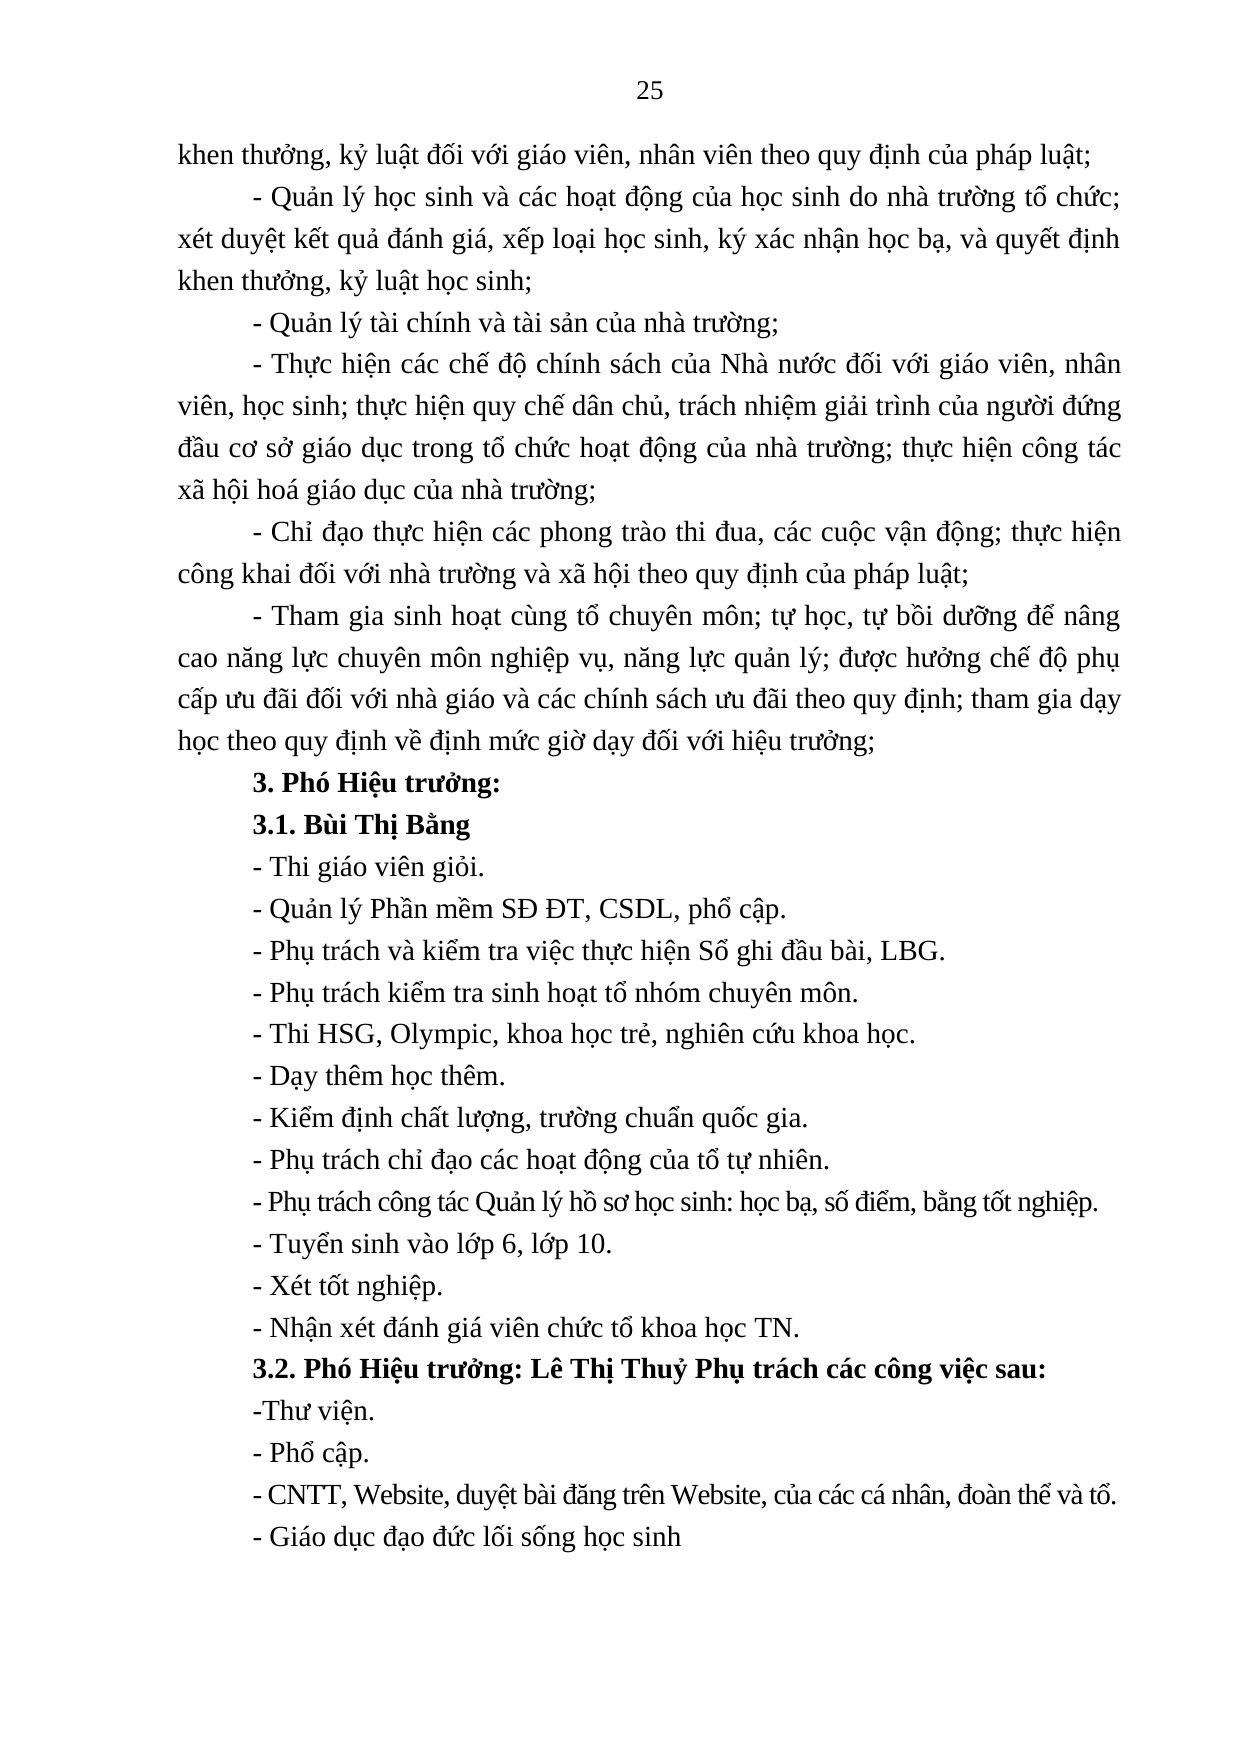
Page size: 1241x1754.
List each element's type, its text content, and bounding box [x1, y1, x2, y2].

text - Dạy thêm học thêm. [176, 1057, 1123, 1092]
text - Phụ trách kiểm tra sinh hoạt tổ nhóm chuyên môn. [176, 974, 1123, 1008]
text - Nhận xét đánh giá viên chức tổ khoa học TN. [176, 1309, 1123, 1343]
text 3.1. Bùi Thị Bằng [176, 806, 1123, 841]
text - Giáo dục đạo đức lối sống học sinh [176, 1518, 1123, 1618]
text - Tuyển sinh vào lớp 6, lớp 10. [176, 1225, 1123, 1259]
text - Xét tốt nghiệp. [176, 1267, 1123, 1301]
text - Phụ trách và kiểm tra việc thực hiện Sổ ghi đầu bài, LBG. [176, 932, 1123, 966]
text - Phổ cập. [176, 1434, 1123, 1469]
text -Thư viện. [176, 1392, 1123, 1427]
text 3. Phó Hiệu trưởng: [176, 764, 1123, 799]
text - Thi HSG, Olympic, khoa học trẻ, nghiên cứu khoa học. [176, 1016, 1123, 1050]
text - Thi giáo viên giỏi. [176, 848, 1123, 883]
text - Chỉ đạo thực hiện các phong trào thi đua, các cuộc vận động; thực hiện công khai đối với nhà trường và xã hội theo quy định của pháp luật; [176, 513, 1123, 589]
text - Quản lý tài chính và tài sản của nhà trường; [176, 304, 1123, 338]
text - Phụ trách chỉ đạo các hoạt động của tổ tự nhiên. [176, 1141, 1123, 1176]
text - Tham gia sinh hoạt cùng tổ chuyên môn; tự học, tự bồi dưỡng để nâng cao năng lực chuyên môn nghiệp vụ, năng lực quản lý; được hưởng chế độ phụ cấp ưu đãi đối với nhà giáo và các chính sách ưu đãi theo quy định; tham gia dạy học theo quy định về định mức giờ dạy đối với hiệu trưởng; [176, 597, 1123, 757]
text - Kiểm định chất lượng, trường chuẩn quốc gia. [176, 1099, 1123, 1134]
text - Thực hiện các chế độ chính sách của Nhà nước đối với giáo viên, nhân viên, học sinh; thực hiện quy chế dân chủ, trách nhiệm giải trình của người đứng đầu cơ sở giáo dục trong tổ chức hoạt động của nhà trường; thực hiện công tác xã hội hoá giáo dục của nhà trường; [176, 346, 1123, 506]
text - CNTT, Website, duyệt bài đăng trên Website, của các cá nhân, đoàn thể và tổ. [176, 1476, 1123, 1511]
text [176, 136, 1123, 171]
text - Phụ trách công tác Quản lý hồ sơ học sinh: học bạ, số điểm, bằng tốt nghiệp. [176, 1183, 1123, 1218]
text 3.2. Phó Hiệu trưởng: Lê Thị Thuỷ Phụ trách các công việc sau: [176, 1351, 1123, 1385]
text - Quản lý học sinh và các hoạt động của học sinh do nhà trường tổ chức; xét duyệt kết quả đánh giá, xếp loại học sinh, ký xác nhận học bạ, và quyết định khen thưởng, kỷ luật học sinh; [176, 178, 1123, 296]
text - Quản lý Phần mềm SĐ ĐT, CSDL, phổ cập. [176, 890, 1123, 924]
